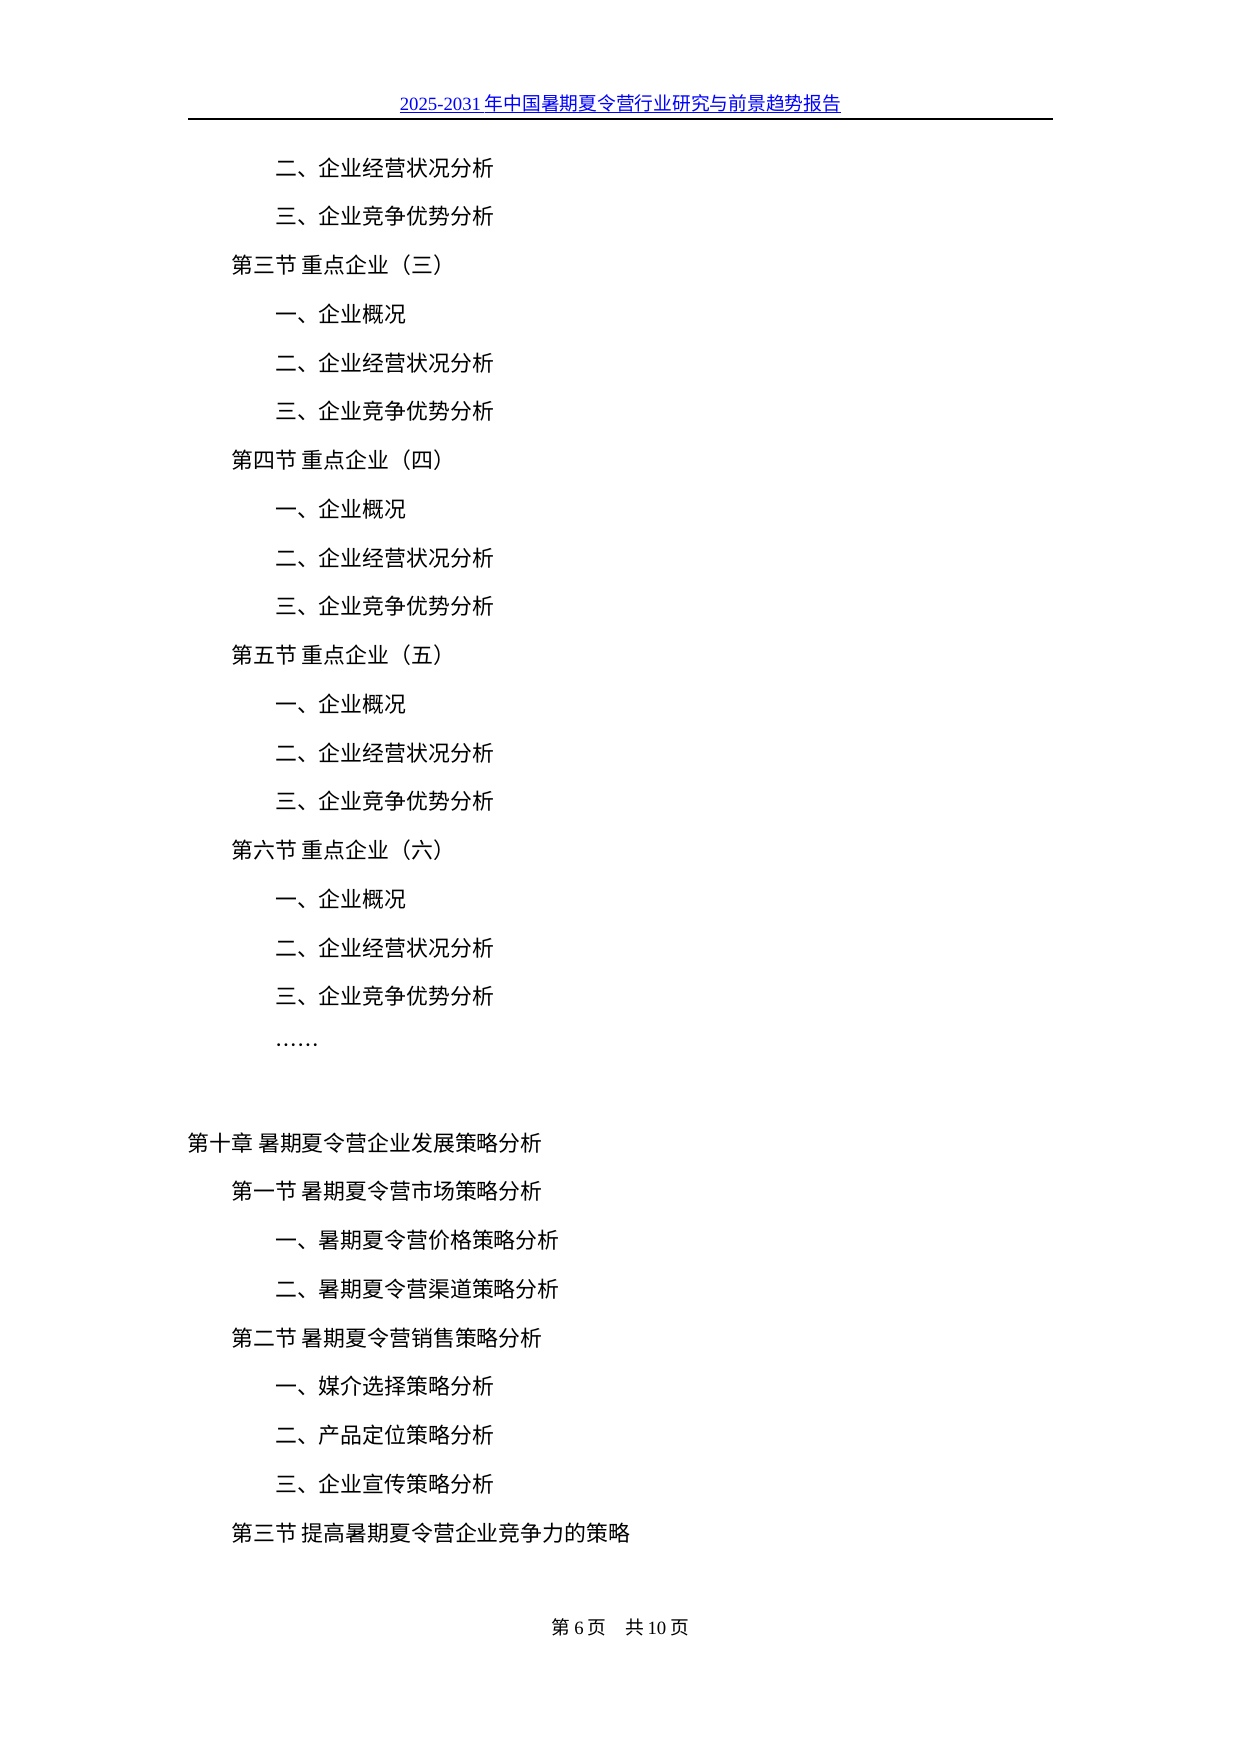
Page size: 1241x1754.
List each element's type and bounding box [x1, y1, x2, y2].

text [187, 150, 1053, 1548]
